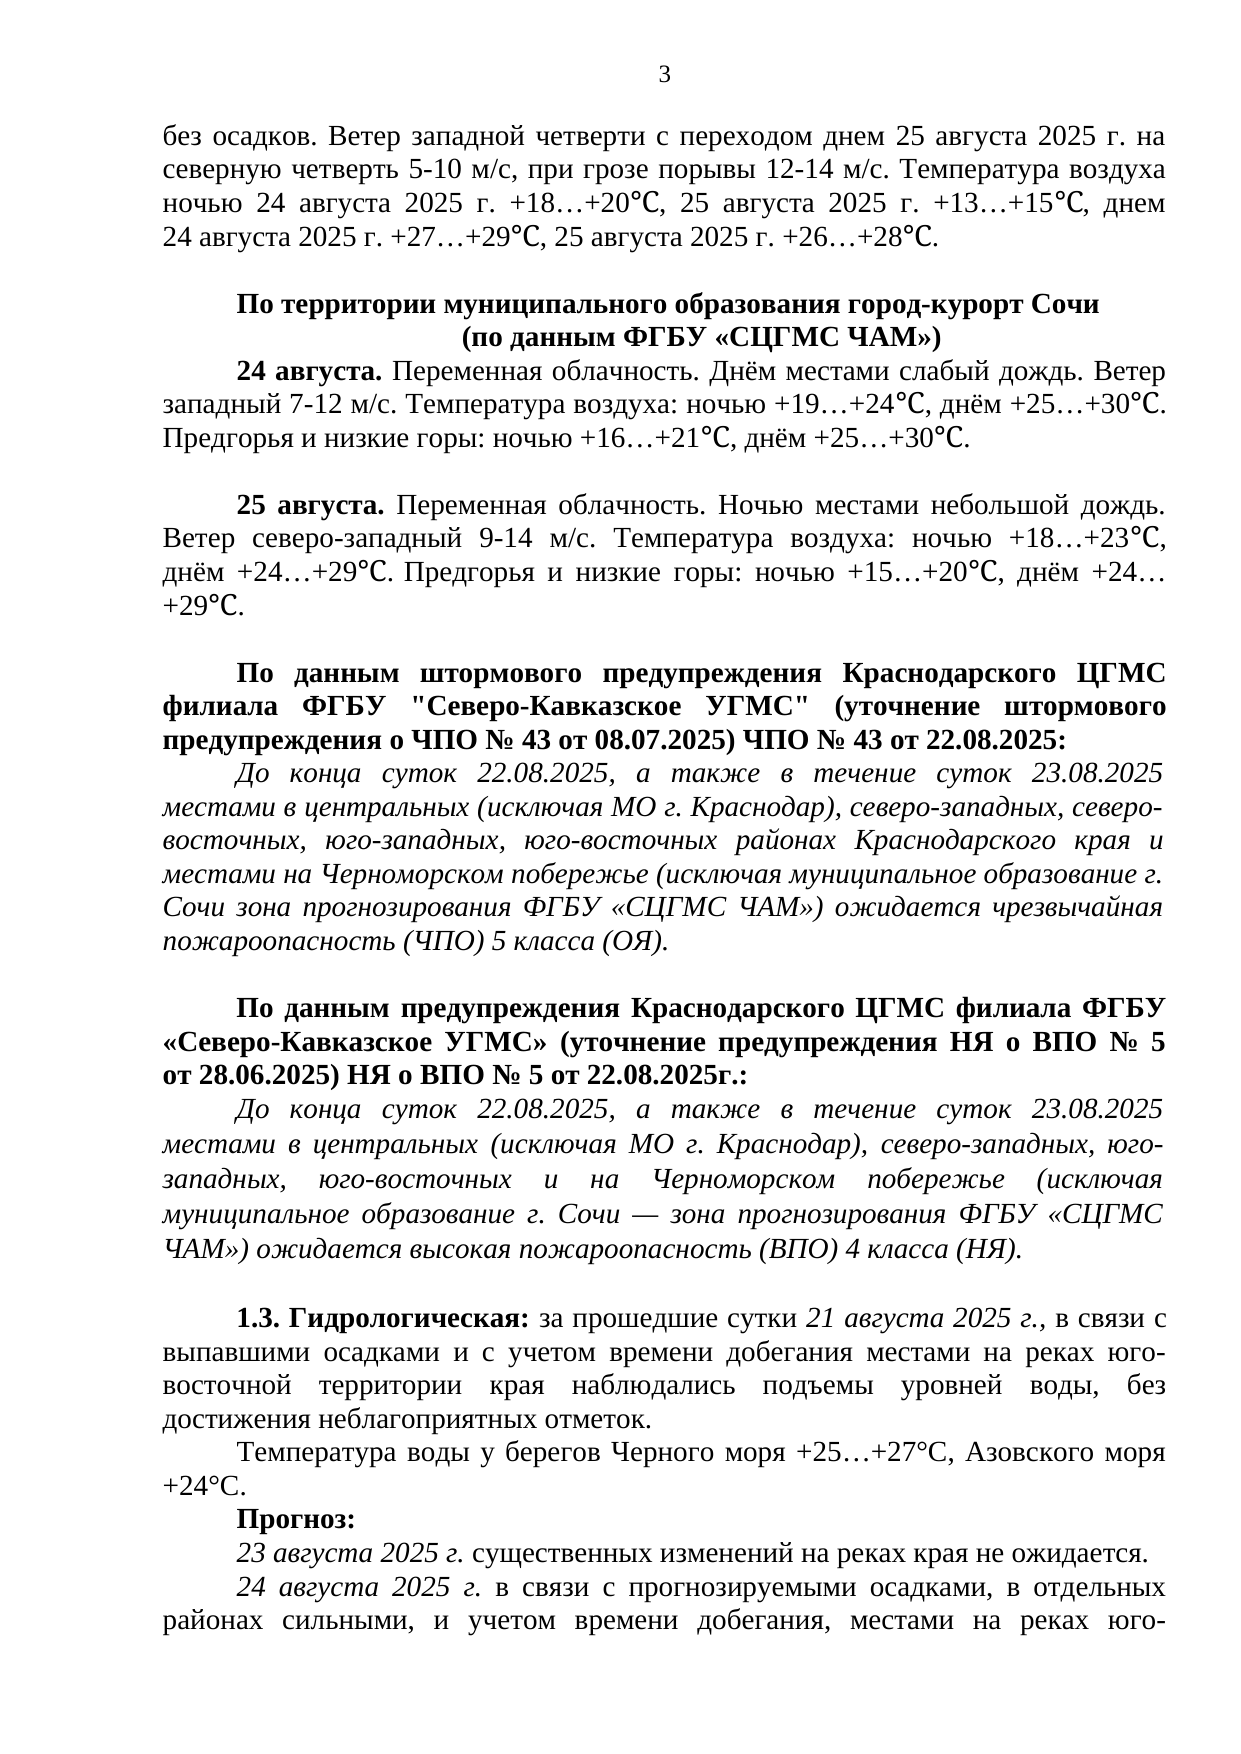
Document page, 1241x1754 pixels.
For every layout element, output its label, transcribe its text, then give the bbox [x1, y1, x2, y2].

text (по данным ФГБУ «СЦГМС ЧАМ») [162, 319, 1167, 353]
text До конца суток 22.08.2025, а также в течение суток 23.08.2025 местами в центральных (исключая МО г. Краснодар), северо-западных, юго-западных, юго-восточных и на Черноморском побережье (исключая муниципальное образование г. Сочи — зона прогнозирования ФГБУ «СЦГМС ЧАМ») ожидается высокая пожароопасность (ВПО) 4 класса (НЯ). [162, 1091, 1167, 1265]
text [162, 1569, 1167, 1636]
text До конца суток 22.08.2025, а также в течение суток 23.08.2025 местами в центральных (исключая МО г. Краснодар), северо-западных, северо-восточных, юго-западных, юго-восточных районах Краснодарского края и местами на Черноморском побережье (исключая муниципальное образование г. Сочи зона прогнозирования ФГБУ «СЦГМС ЧАМ») ожидается чрезвычайная пожароопасность (ЧПО) 5 класса (ОЯ). [162, 755, 1167, 957]
text 24 августа. Переменная облачность. Днём местами слабый дождь. Ветер западный 7-12 м/с. Температура воздуха: ночью +19…+24℃, днём +25…+30℃. Предгорья и низкие горы: ночью +16…+21℃, днём +25…+30℃. [162, 353, 1167, 453]
text По данным предупреждения Краснодарского ЦГМС филиала ФГБУ «Северо-Кавказское УГМС» (уточнение предупреждения НЯ о ВПО № 5 от 28.06.2025) НЯ о ВПО № 5 от 22.08.2025г.: [162, 990, 1167, 1091]
text По данным штормового предупреждения Краснодарского ЦГМС филиала ФГБУ "Северо-Кавказское УГМС" (уточнение штормового предупреждения о ЧПО № 43 от 08.07.2025) ЧПО № 43 от 22.08.2025: [162, 655, 1167, 755]
text 23 августа 2025 г. существенных изменений на реках края не ожидается. [162, 1535, 1167, 1569]
text Температура воды у берегов Черного моря +25…+27°С, Азовского моря +24°С. [162, 1434, 1167, 1502]
text 25 августа. Переменная облачность. Ночью местами небольшой дождь. Ветер северо-западный 9-14 м/с. Температура воздуха: ночью +18…+23℃, днём +24…+29℃. Предгорья и низкие горы: ночью +15…+20℃, днём +24…+29℃. [162, 487, 1167, 621]
text По территории муниципального образования город-курорт Сочи [162, 286, 1167, 319]
text 1.3. Гидрологическая: за прошедшие сутки 21 августа 2025 г., в связи с выпавшими осадками и с учетом времени добегания местами на реках юго-восточной территории края наблюдались подъемы уровней воды, без достижения неблагоприятных отметок. [162, 1300, 1167, 1434]
text Прогноз: [162, 1502, 1167, 1535]
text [162, 118, 1167, 252]
